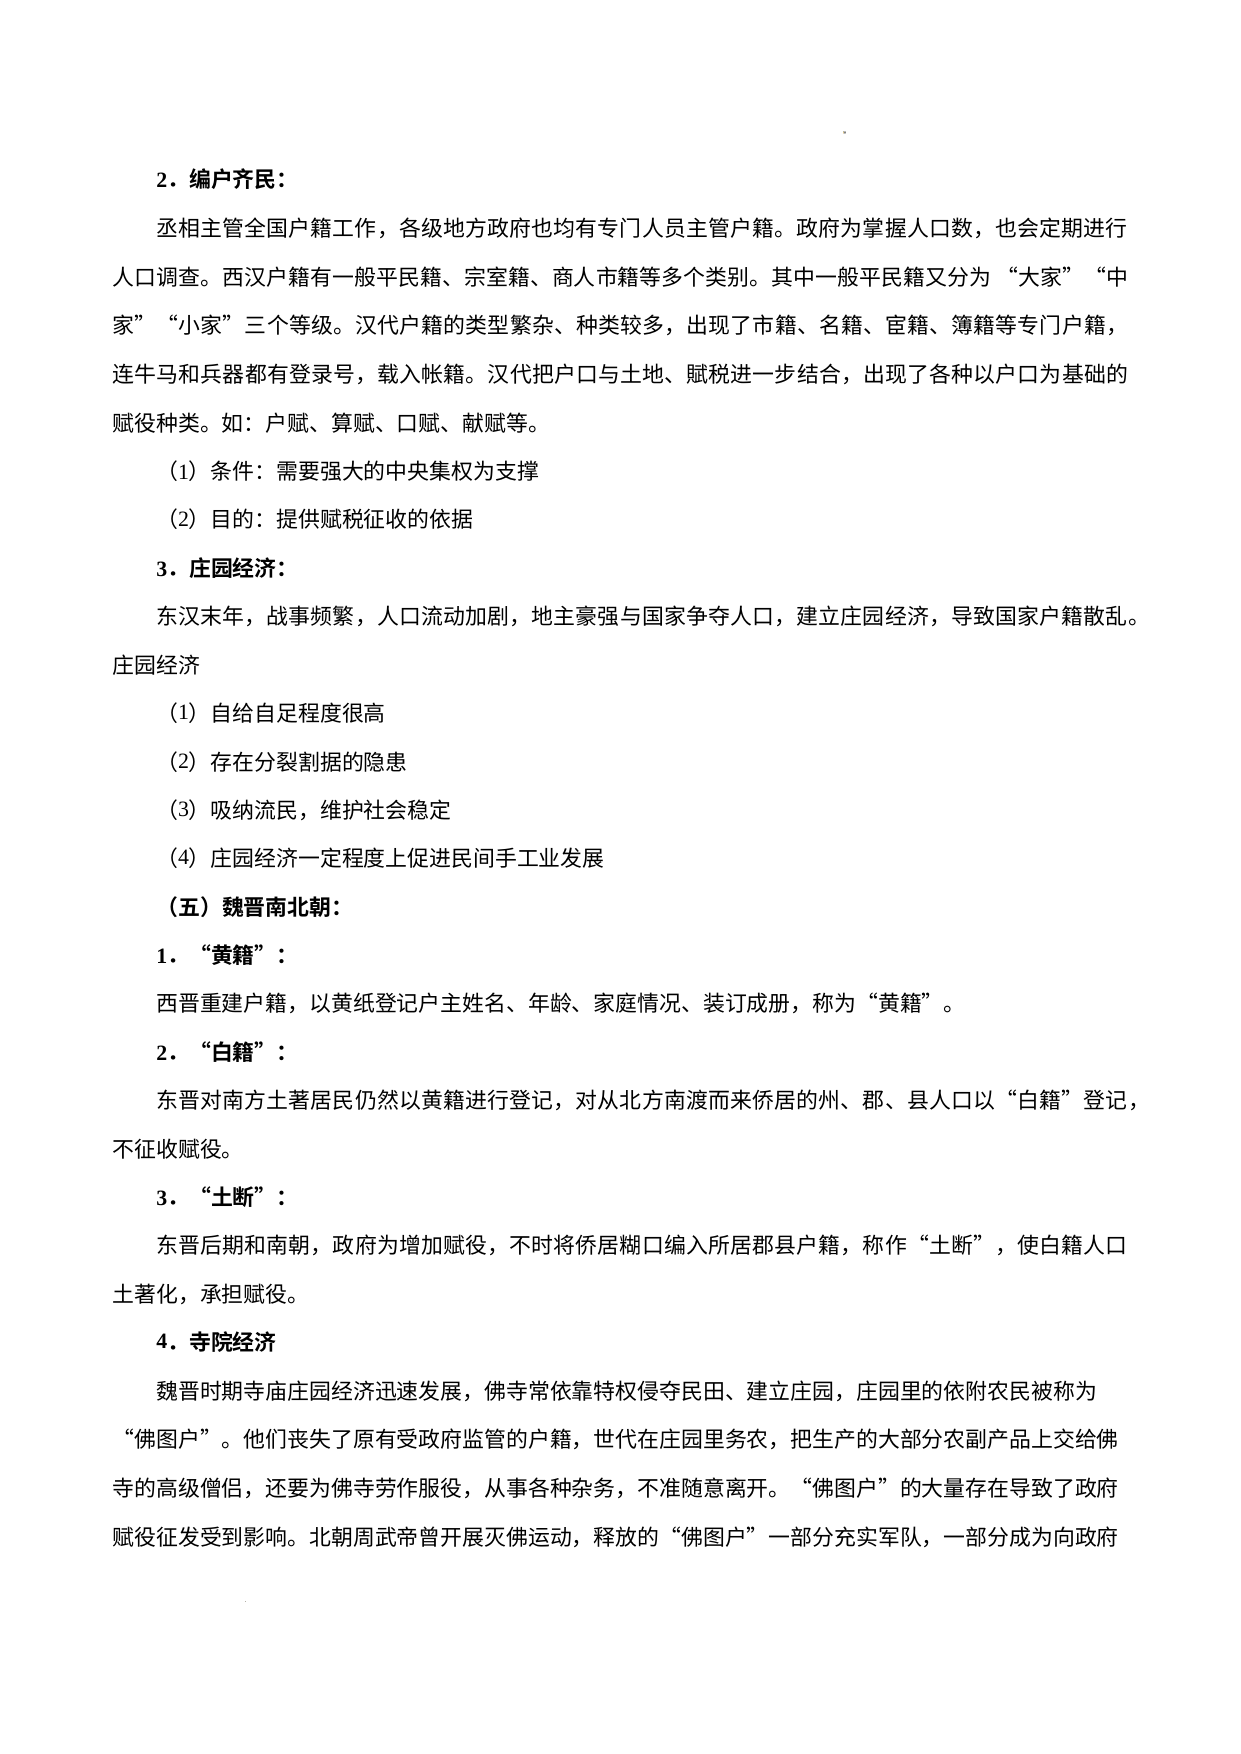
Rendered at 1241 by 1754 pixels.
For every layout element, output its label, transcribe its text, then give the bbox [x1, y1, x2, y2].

text 东汉末年，战事频繁，人口流动加剧，地主豪强与国家争夺人口，建立庄园经济，导致国家户籍散乱。庄园经济 [112, 599, 1128, 680]
text （1）条件：需要强大的中央集权为支撑 [112, 454, 1128, 486]
text 3．“土断”： [112, 1179, 1128, 1212]
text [112, 1373, 1128, 1552]
text 4．寺院经济 [112, 1325, 1128, 1357]
text 2．“白籍”： [112, 1034, 1128, 1067]
text （2）目的：提供赋税征收的依据 [112, 502, 1128, 534]
text （五）魏晋南北朝： [112, 889, 1128, 922]
text 3．庄园经济： [112, 550, 1128, 583]
text 东晋后期和南朝，政府为增加赋役，不时将侨居糊口编入所居郡县户籍，称作“土断”，使白籍人口土著化，承担赋役。 [112, 1228, 1128, 1309]
text （2）存在分裂割据的隐患 [112, 744, 1128, 777]
text 1．“黄籍”： [112, 937, 1128, 970]
text （1）自给自足程度很高 [112, 696, 1128, 728]
text 丞相主管全国户籍工作，各级地方政府也均有专门人员主管户籍。政府为掌握人口数，也会定期进行人口调查。西汉户籍有一般平民籍、宗室籍、商人市籍等多个类别。其中一般平民籍又分为 “大家”“中家”“小家”三个等级。汉代户籍的类型繁杂、种类较多，出现了市籍、名籍、宦籍、簿籍等专门户籍，连牛马和兵器都有登录号，载入帐籍。汉代把户口与土地、賦税进一步结合，出现了各种以户口为基础的赋役种类。如：户赋、算赋、口赋、献赋等。 [112, 210, 1128, 438]
text （3）吸纳流民，维护社会稳定 [112, 792, 1128, 825]
text 西晋重建户籍，以黄纸登记户主姓名、年龄、家庭情况、装订成册，称为“黄籍”。 [112, 986, 1128, 1018]
text 东晋对南方土著居民仍然以黄籍进行登记，对从北方南渡而来侨居的州、郡、县人口以“白籍”登记，不征收赋役。 [112, 1082, 1128, 1164]
text 2．编户齐民： [112, 162, 1128, 194]
text （4）庄园经济一定程度上促进民间手工业发展 [112, 841, 1128, 873]
